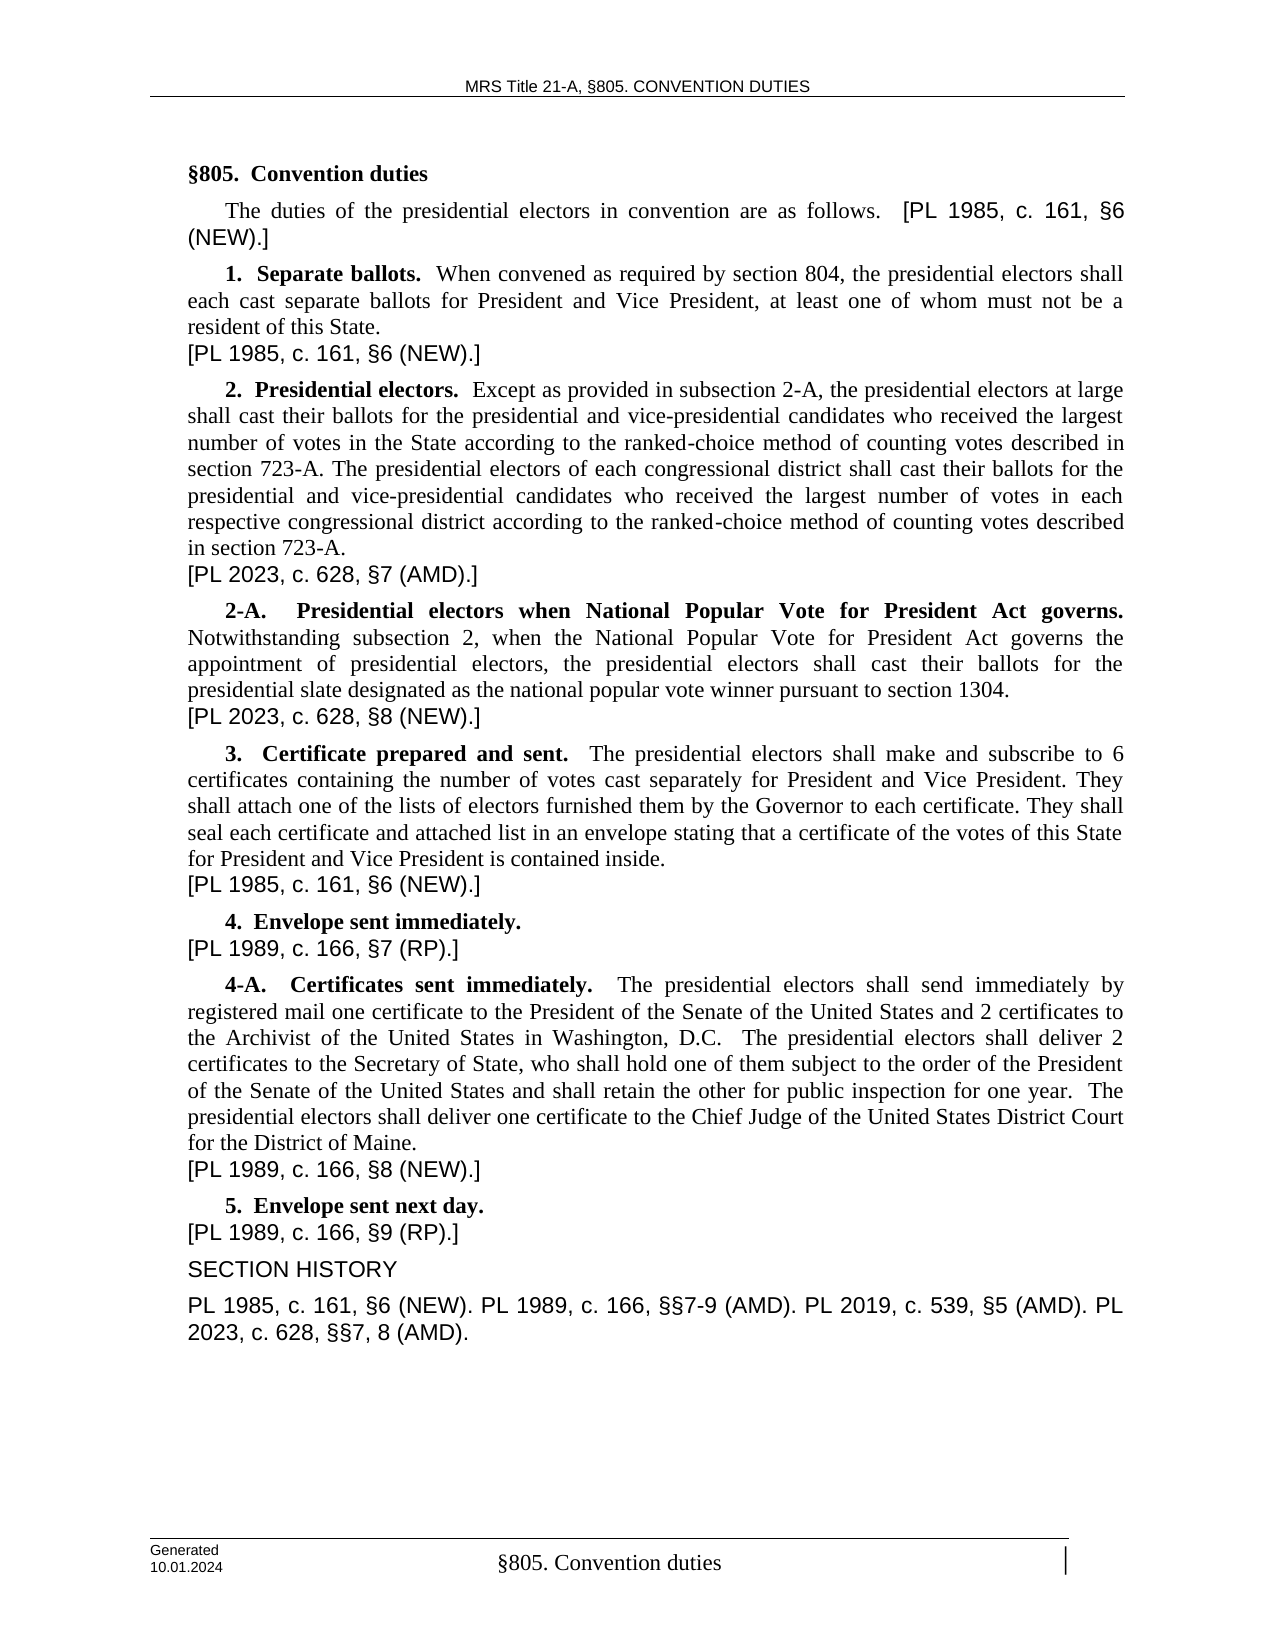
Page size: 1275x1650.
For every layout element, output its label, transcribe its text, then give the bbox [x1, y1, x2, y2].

text §805. Convention duties [187, 160, 1125, 187]
text 4. Envelope sent immediately. [187, 908, 1125, 934]
text 4-A. Certificates sent immediately. The presidential electors shall send immediately by registered mail one certificate to the President of the Senate of the United States and 2 certificates to the Archivist of the United States in Washington, D.C. The presidential electors shall deliver 2 certificates to the Secretary of State, who shall hold one of them subject to the order of the President of the Senate of the United States and shall retain the other for public inspection for one year. The presidential electors shall deliver one certificate to the Chief Judge of the United States District Court for the District of Maine. [187, 971, 1125, 1156]
text 3. Certificate prepared and sent. The presidential electors shall make and subscribe to 6 certificates containing the number of votes cast separately for President and Vice President. They shall attach one of the lists of electors furnished them by the Governor to each certificate. They shall seal each certificate and attached list in an envelope stating that a certificate of the votes of this State for President and Vice President is contained inside. [187, 740, 1125, 871]
text [PL 1989, c. 166, §8 (NEW).] [187, 1156, 1125, 1182]
text [PL 1989, c. 166, §9 (RP).] [187, 1219, 1125, 1245]
text [PL 1989, c. 166, §7 (RP).] [187, 934, 1125, 961]
text [PL 1985, c. 161, §6 (NEW).] [187, 871, 1125, 898]
text SECTION HISTORY [187, 1256, 1125, 1282]
text PL 1985, c. 161, §6 (NEW). PL 1989, c. 166, §§7-9 (AMD). PL 2019, c. 539, §5 (AMD). PL 2023, c. 628, §§7, 8 (AMD). [187, 1292, 1125, 1345]
text [PL 2023, c. 628, §8 (NEW).] [187, 703, 1125, 729]
text [PL 1985, c. 161, §6 (NEW).] [187, 339, 1125, 366]
text 5. Envelope sent next day. [187, 1193, 1125, 1219]
text 1. Separate ballots. When convened as required by section 804, the presidential electors shall each cast separate ballots for President and Vice President, at least one of whom must not be a resident of this State. [187, 260, 1125, 339]
text 2-A. Presidential electors when National Popular Vote for President Act governs. Notwithstanding subsection 2, when the National Popular Vote for President Act governs the appointment of presidential electors, the presidential electors shall cast their ballots for the presidential slate designated as the national popular vote winner pursuant to section 1304. [187, 597, 1125, 703]
text [PL 2023, c. 628, §7 (AMD).] [187, 561, 1125, 587]
text 2. Presidential electors. Except as provided in subsection 2-A, the presidential electors at large shall cast their ballots for the presidential and vice-presidential candidates who received the largest number of votes in the State according to the ranked‑choice method of counting votes described in section 723‑A. The presidential electors of each congressional district shall cast their ballots for the presidential and vice-presidential candidates who received the largest number of votes in each respective congressional district according to the ranked‑choice method of counting votes described in section 723‑A. [187, 376, 1125, 561]
text The duties of the presidential electors in convention are as follows. [PL 1985, c. 161, §6 (NEW).] [187, 197, 1125, 250]
